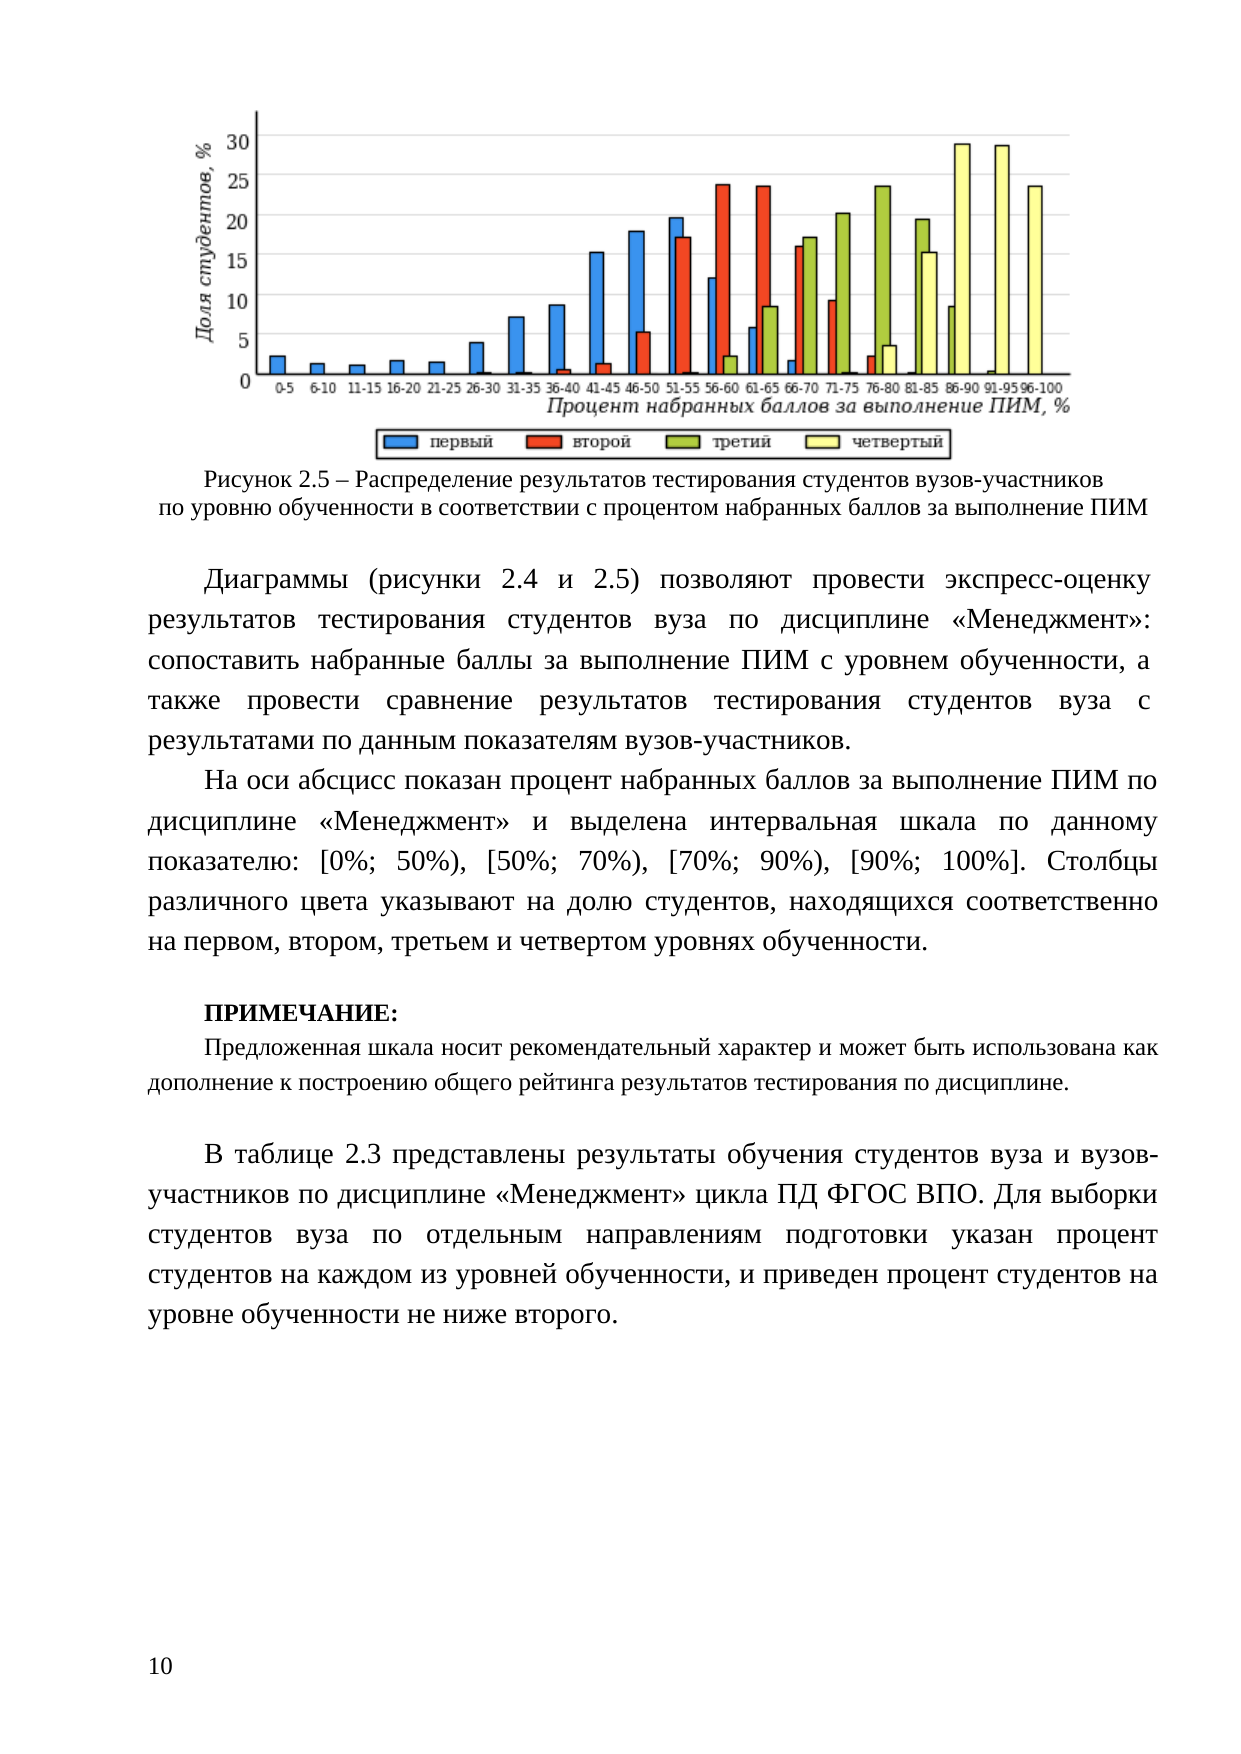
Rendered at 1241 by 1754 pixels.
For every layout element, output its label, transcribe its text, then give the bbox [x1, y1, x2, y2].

text Предложенная шкала носит рекомендательный характер и может быть использована как дополнение к построению общего рейтинга результатов тестирования по дисциплине. [148, 1032, 1159, 1096]
picture [181, 88, 1127, 464]
text На оси абсцисс показан процент набранных баллов за выполнение ПИМ по дисциплине «Менеджмент» и выделена интервальная шкала по данному показателю: [0%; 50%), [50%; 70%), [70%; 90%), [90%; 100%]. Столбцы различного цвета указывают на долю студентов, находящихся соответственно на первом, втором, третьем и четвертом уровнях обученности. [148, 762, 1159, 957]
text В таблице 2.3 представлены результаты обучения студентов вуза и вузов-участников по дисциплине «Менеджмент» цикла ПД ФГОС ВПО. Для выборки студентов вуза по отдельным направлениям подготовки указан процент студентов на каждом из уровней обученности, и приведен процент студентов на уровне обученности не ниже второго. [148, 1136, 1159, 1330]
text Диаграммы (рисунки 2.4 и 2.5) позволяют провести экспресс-оценку результатов тестирования студентов вуза по дисциплине «Менеджмент»: сопоставить набранные баллы за выполнение ПИМ с уровнем обученности, а также провести сравнение результатов тестирования студентов вуза с результатами по данным показателям вузов-участников. [148, 561, 1152, 756]
text ПРИМЕЧАНИЕ: [148, 998, 1159, 1027]
